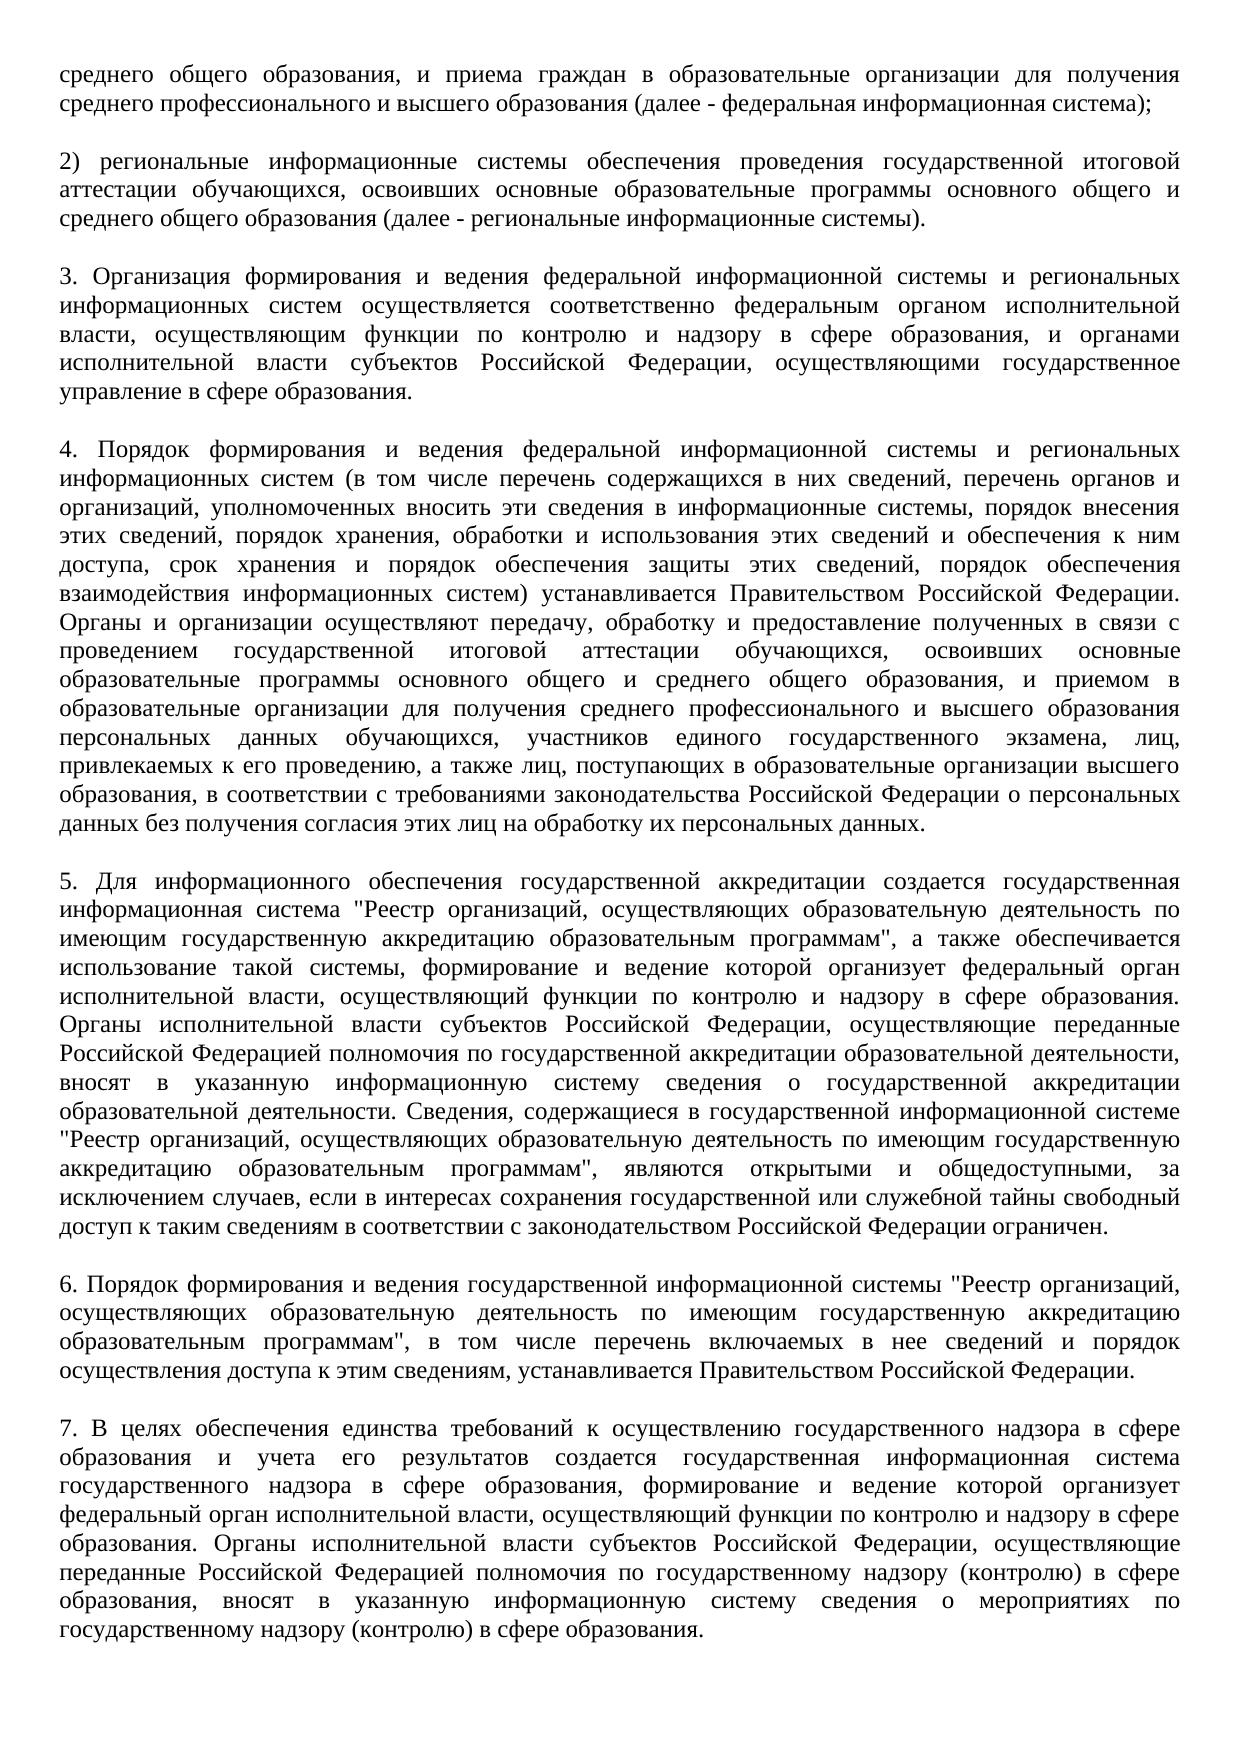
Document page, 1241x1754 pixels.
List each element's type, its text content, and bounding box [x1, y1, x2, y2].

text 3. Организация формирования и ведения федеральной информационной системы и региональных информационных систем осуществляется соответственно федеральным органом исполнительной власти, осуществляющим функции по контролю и надзору в сфере образования, и органами исполнительной власти субъектов Российской Федерации, осуществляющими государственное управление в сфере образования. [59, 261, 1181, 405]
text 2) региональные информационные системы обеспечения проведения государственной итоговой аттестации обучающихся, освоивших основные образовательные программы основного общего и среднего общего образования (далее - региональные информационные системы). [59, 146, 1181, 232]
text 7. В целях обеспечения единства требований к осуществлению государственного надзора в сфере образования и учета его результатов создается государственная информационная система государственного надзора в сфере образования, формирование и ведение которой организует федеральный орган исполнительной власти, осуществляющий функции по контролю и надзору в сфере образования. Органы исполнительной власти субъектов Российской Федерации, осуществляющие переданные Российской Федерацией полномочия по государственному надзору (контролю) в сфере образования, вносят в указанную информационную систему сведения о мероприятиях по государственному надзору (контролю) в сфере образования. [59, 1413, 1181, 1643]
text 5. Для информационного обеспечения государственной аккредитации создается государственная информационная система "Реестр организаций, осуществляющих образовательную деятельность по имеющим государственную аккредитацию образовательным программам", а также обеспечивается использование такой системы, формирование и ведение которой организует федеральный орган исполнительной власти, осуществляющий функции по контролю и надзору в сфере образования. Органы исполнительной власти субъектов Российской Федерации, осуществляющие переданные Российской Федерацией полномочия по государственной аккредитации образовательной деятельности, вносят в указанную информационную систему сведения о государственной аккредитации образовательной деятельности. Сведения, содержащиеся в государственной информационной системе "Реестр организаций, осуществляющих образовательную деятельность по имеющим государственную аккредитацию образовательным программам", являются открытыми и общедоступными, за исключением случаев, если в интересах сохранения государственной или служебной тайны свободный доступ к таким сведениям в соответствии с законодательством Российской Федерации ограничен. [59, 866, 1181, 1239]
text 6. Порядок формирования и ведения государственной информационной системы "Реестр организаций, осуществляющих образовательную деятельность по имеющим государственную аккредитацию образовательным программам", в том числе перечень включаемых в нее сведений и порядок осуществления доступа к этим сведениям, устанавливается Правительством Российской Федерации. [59, 1269, 1181, 1384]
text 4. Порядок формирования и ведения федеральной информационной системы и региональных информационных систем (в том числе перечень содержащихся в них сведений, перечень органов и организаций, уполномоченных вносить эти сведения в информационные системы, порядок внесения этих сведений, порядок хранения, обработки и использования этих сведений и обеспечения к ним доступа, срок хранения и порядок обеспечения защиты этих сведений, порядок обеспечения взаимодействия информационных систем) устанавливается Правительством Российской Федерации. Органы и организации осуществляют передачу, обработку и предоставление полученных в связи с проведением государственной итоговой аттестации обучающихся, освоивших основные образовательные программы основного общего и среднего общего образования, и приемом в образовательные организации для получения среднего профессионального и высшего образования персональных данных обучающихся, участников единого государственного экзамена, лиц, привлекаемых к его проведению, а также лиц, поступающих в образовательные организации высшего образования, в соответствии с требованиями законодательства Российской Федерации о персональных данных без получения согласия этих лиц на обработку их персональных данных. [59, 434, 1181, 837]
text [59, 59, 1181, 117]
